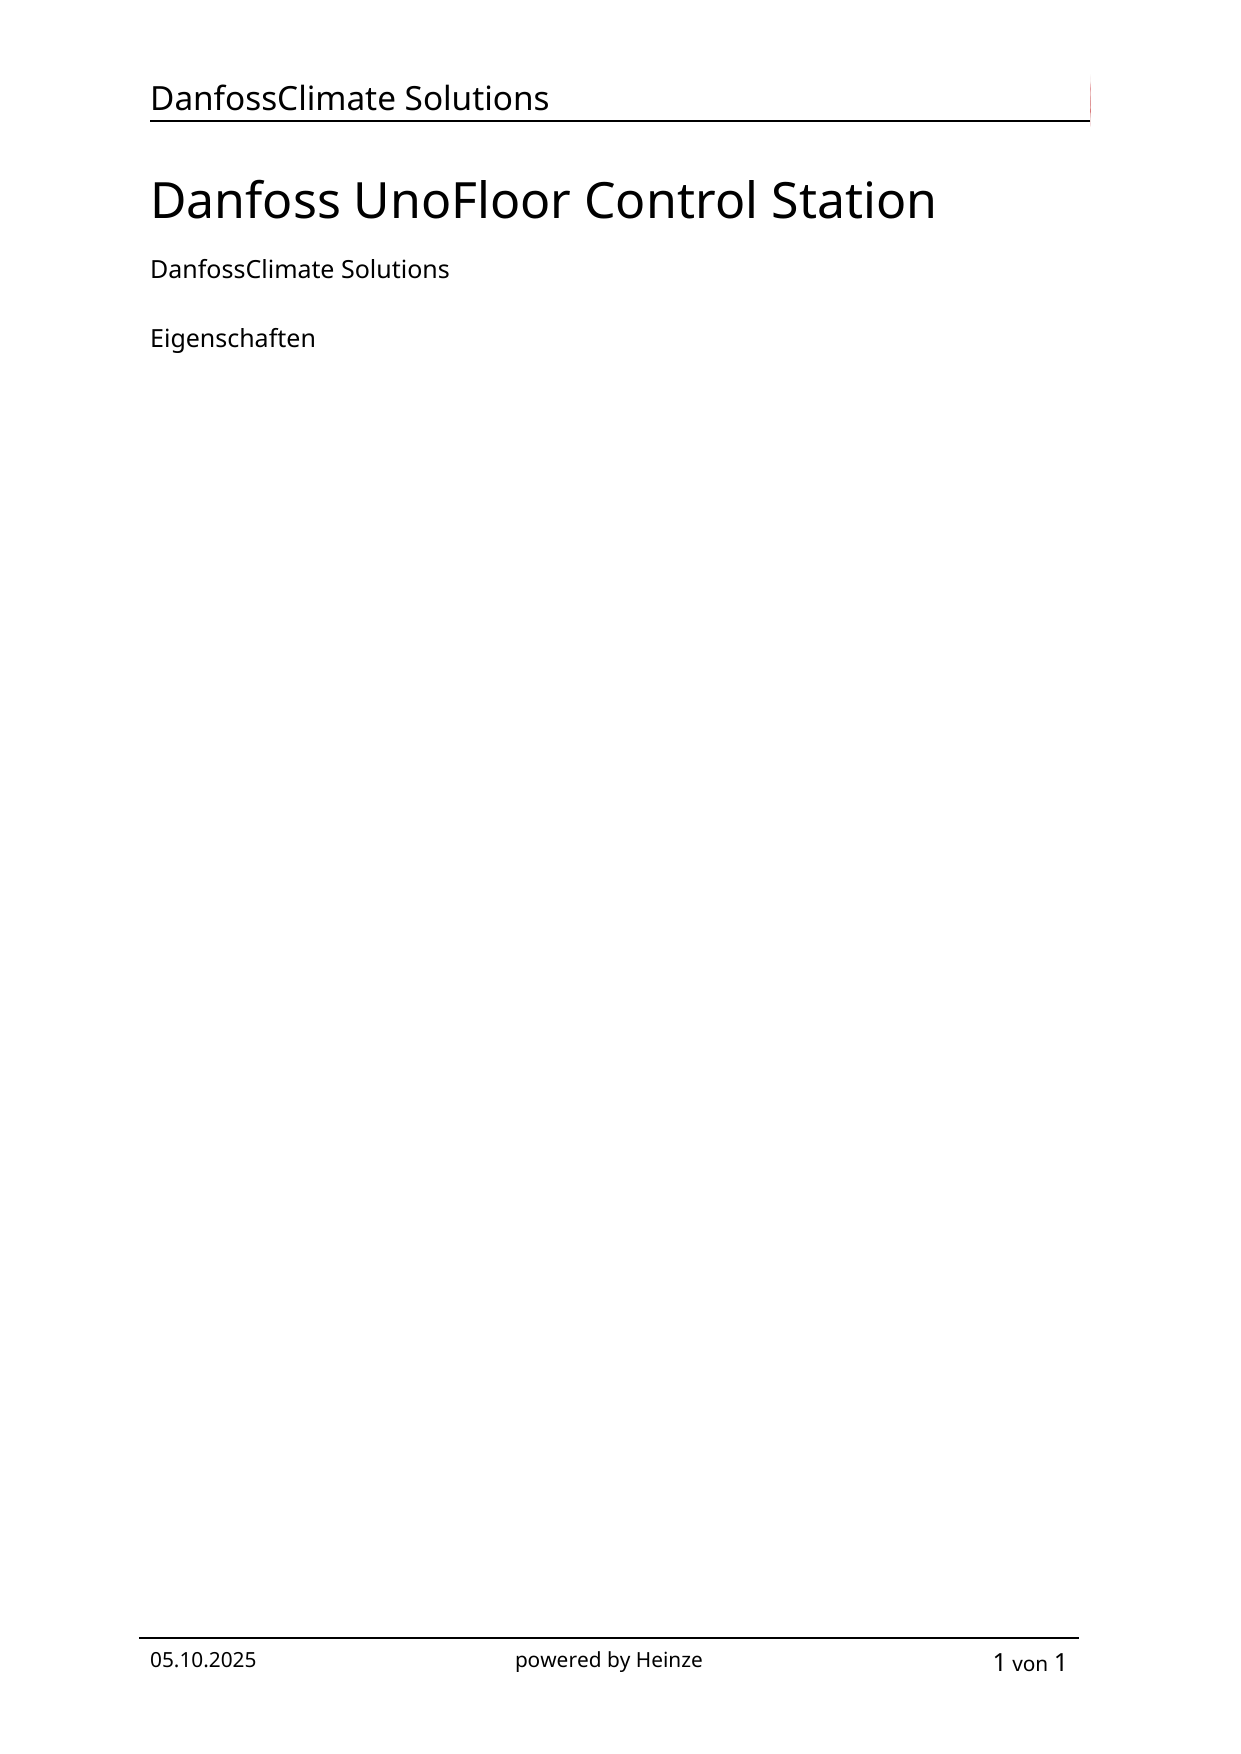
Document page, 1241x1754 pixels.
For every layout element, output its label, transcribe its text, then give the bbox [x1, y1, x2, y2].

text DanfossClimate Solutions [150, 252, 1090, 286]
text Eigenschaften [150, 320, 1090, 354]
text Danfoss UnoFloor Control Station [150, 165, 1090, 233]
